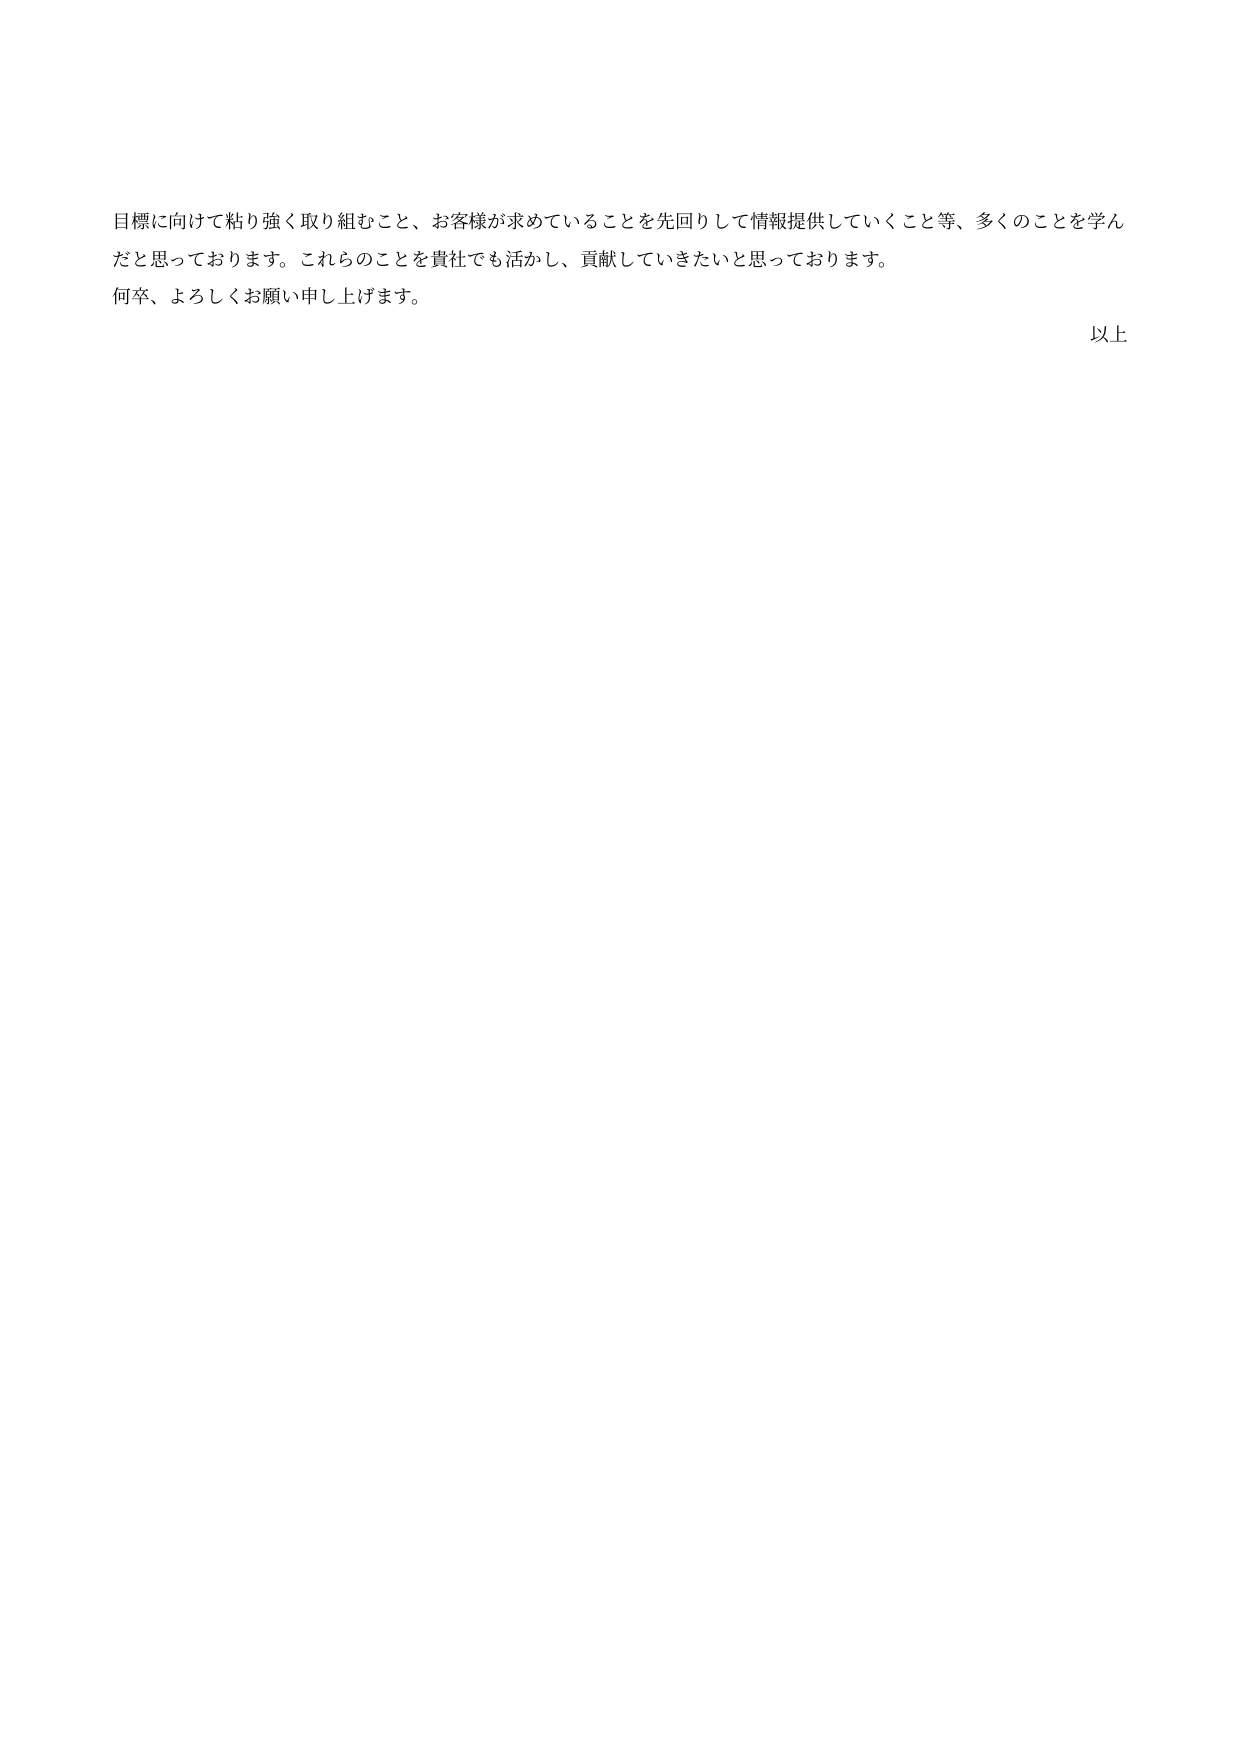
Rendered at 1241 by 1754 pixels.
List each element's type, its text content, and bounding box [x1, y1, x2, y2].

text 以上 [112, 314, 1128, 352]
text 目標に向けて粘り強く取り組むこと、お客様が求めていることを先回りして情報提供していくこと等、多くのことを学んだと思っております。これらのことを貴社でも活かし、貢献していきたいと思っております。 [112, 202, 1128, 277]
text 何卒、よろしくお願い申し上げます。 [112, 277, 1128, 314]
